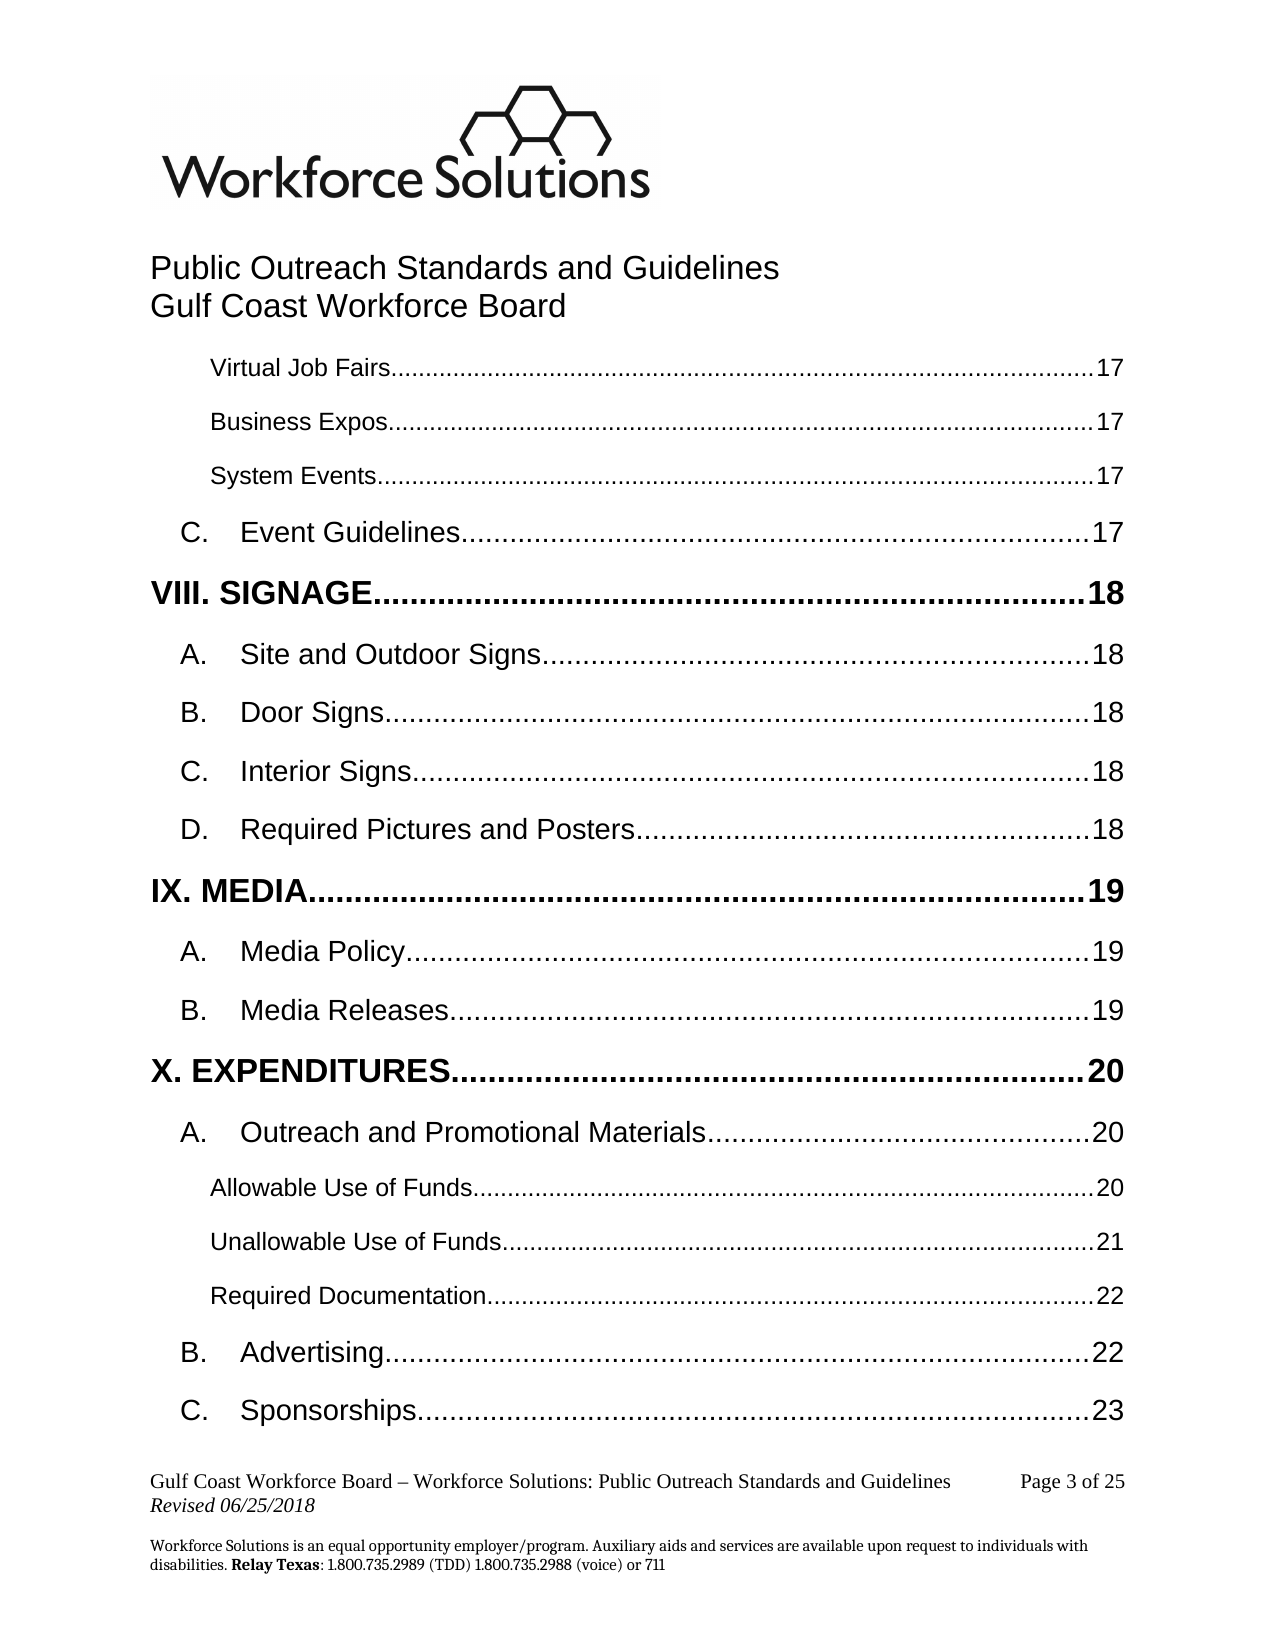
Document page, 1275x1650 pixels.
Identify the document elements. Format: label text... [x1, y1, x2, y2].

text Required Documentation 22 [210, 1281, 1125, 1309]
text IX. Media 19 [150, 871, 1125, 909]
text B. Door Signs 18 [180, 695, 1125, 729]
text A. Outreach and Promotional Materials 20 [180, 1115, 1125, 1148]
text C. Interior Signs 18 [180, 754, 1125, 787]
text B. Media Releases 19 [180, 993, 1125, 1026]
picture [150, 75, 661, 210]
text Business Expos 17 [210, 407, 1125, 436]
text A. Media Policy 19 [180, 934, 1125, 968]
text C. Sponsorships 23 [180, 1393, 1125, 1427]
text VIII. Signage 18 [150, 573, 1125, 612]
text System Events 17 [210, 461, 1125, 490]
text Virtual Job Fairs 17 [210, 353, 1125, 382]
text C. Event Guidelines 17 [180, 515, 1125, 548]
text Unallowable Use of Funds 21 [210, 1227, 1125, 1256]
text Allowable Use of Funds 20 [210, 1173, 1125, 1202]
text B. Advertising 22 [180, 1334, 1125, 1368]
text X. Expenditures 20 [150, 1051, 1125, 1090]
text D. Required Pictures and Posters 18 [180, 812, 1125, 846]
text A. Site and Outdoor Signs 18 [180, 637, 1125, 670]
